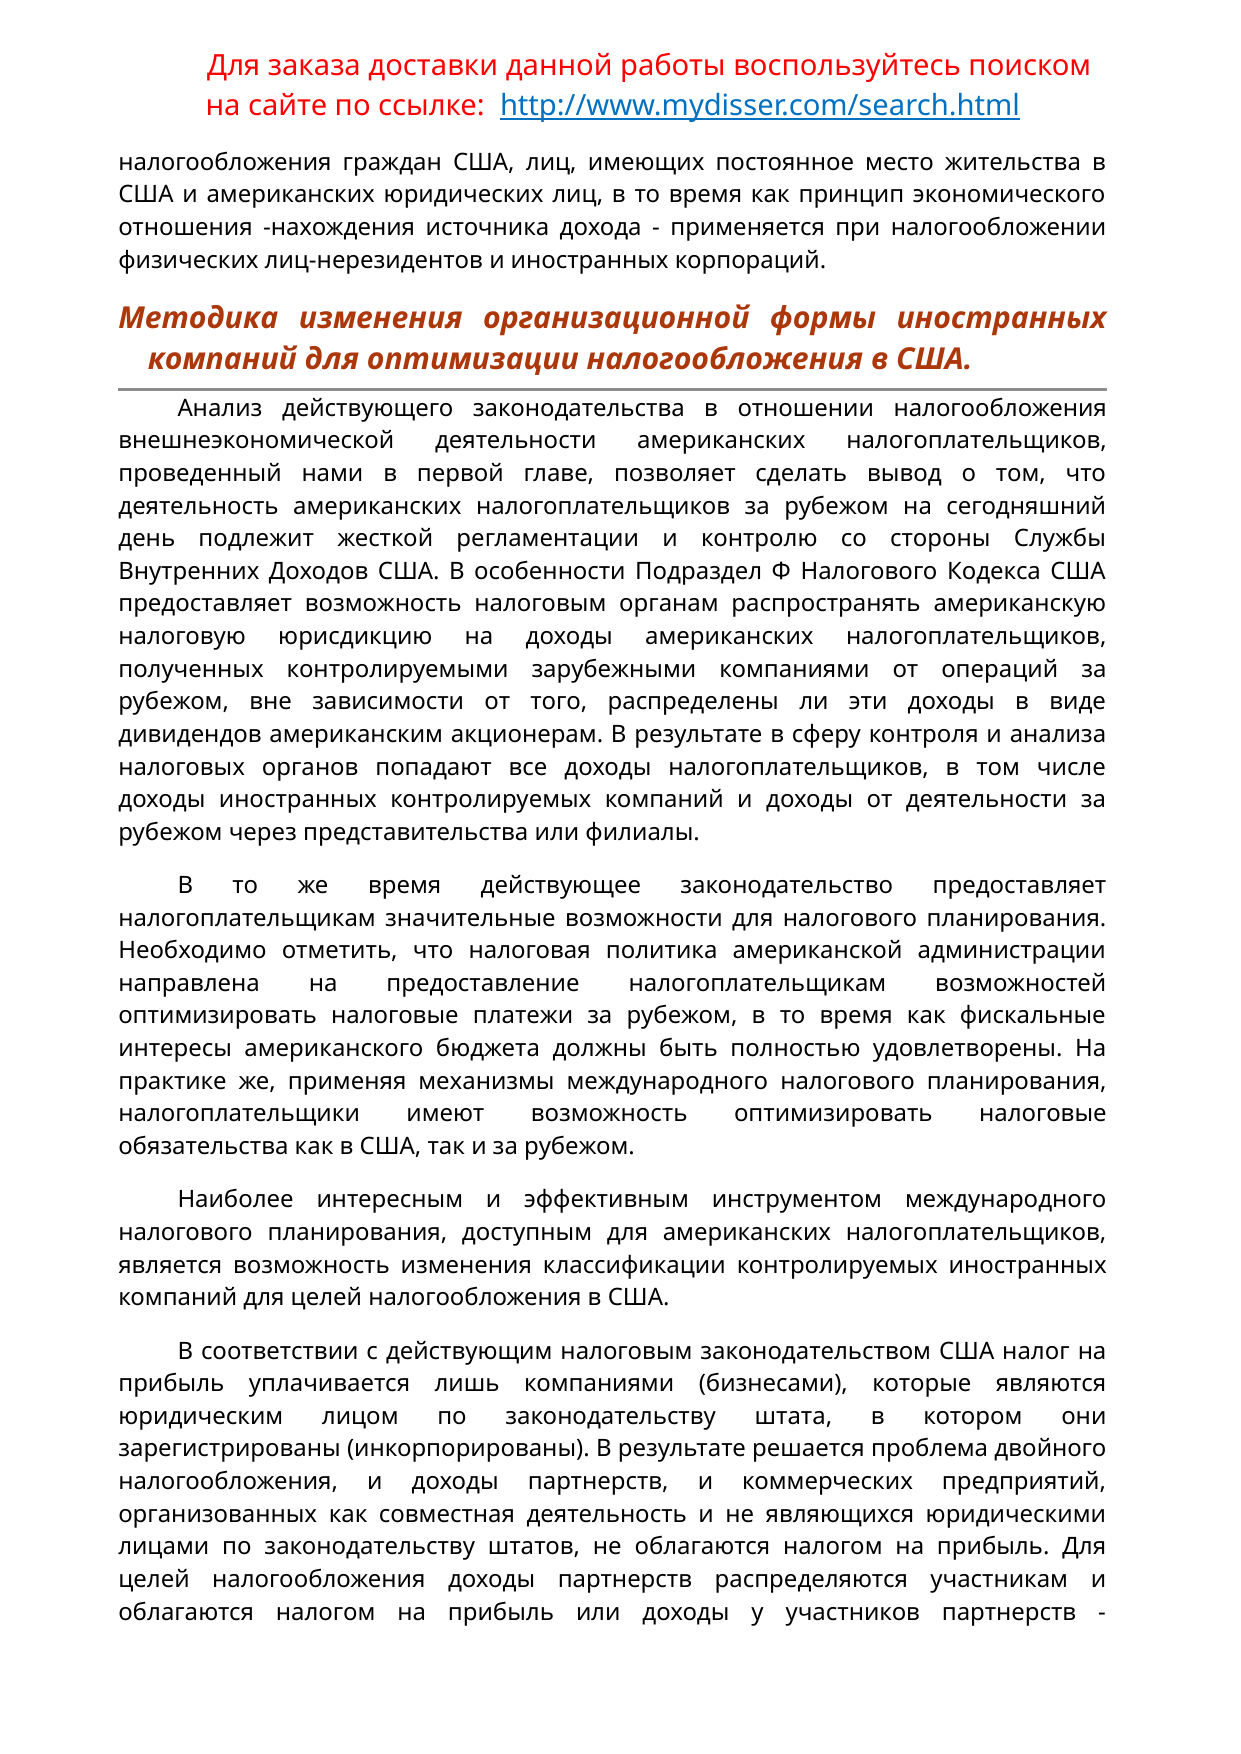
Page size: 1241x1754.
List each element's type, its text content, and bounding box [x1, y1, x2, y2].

subtitle Методика изменения организационной формы иностранных компаний для оптимизации налогообложения в США. [118, 296, 1107, 388]
